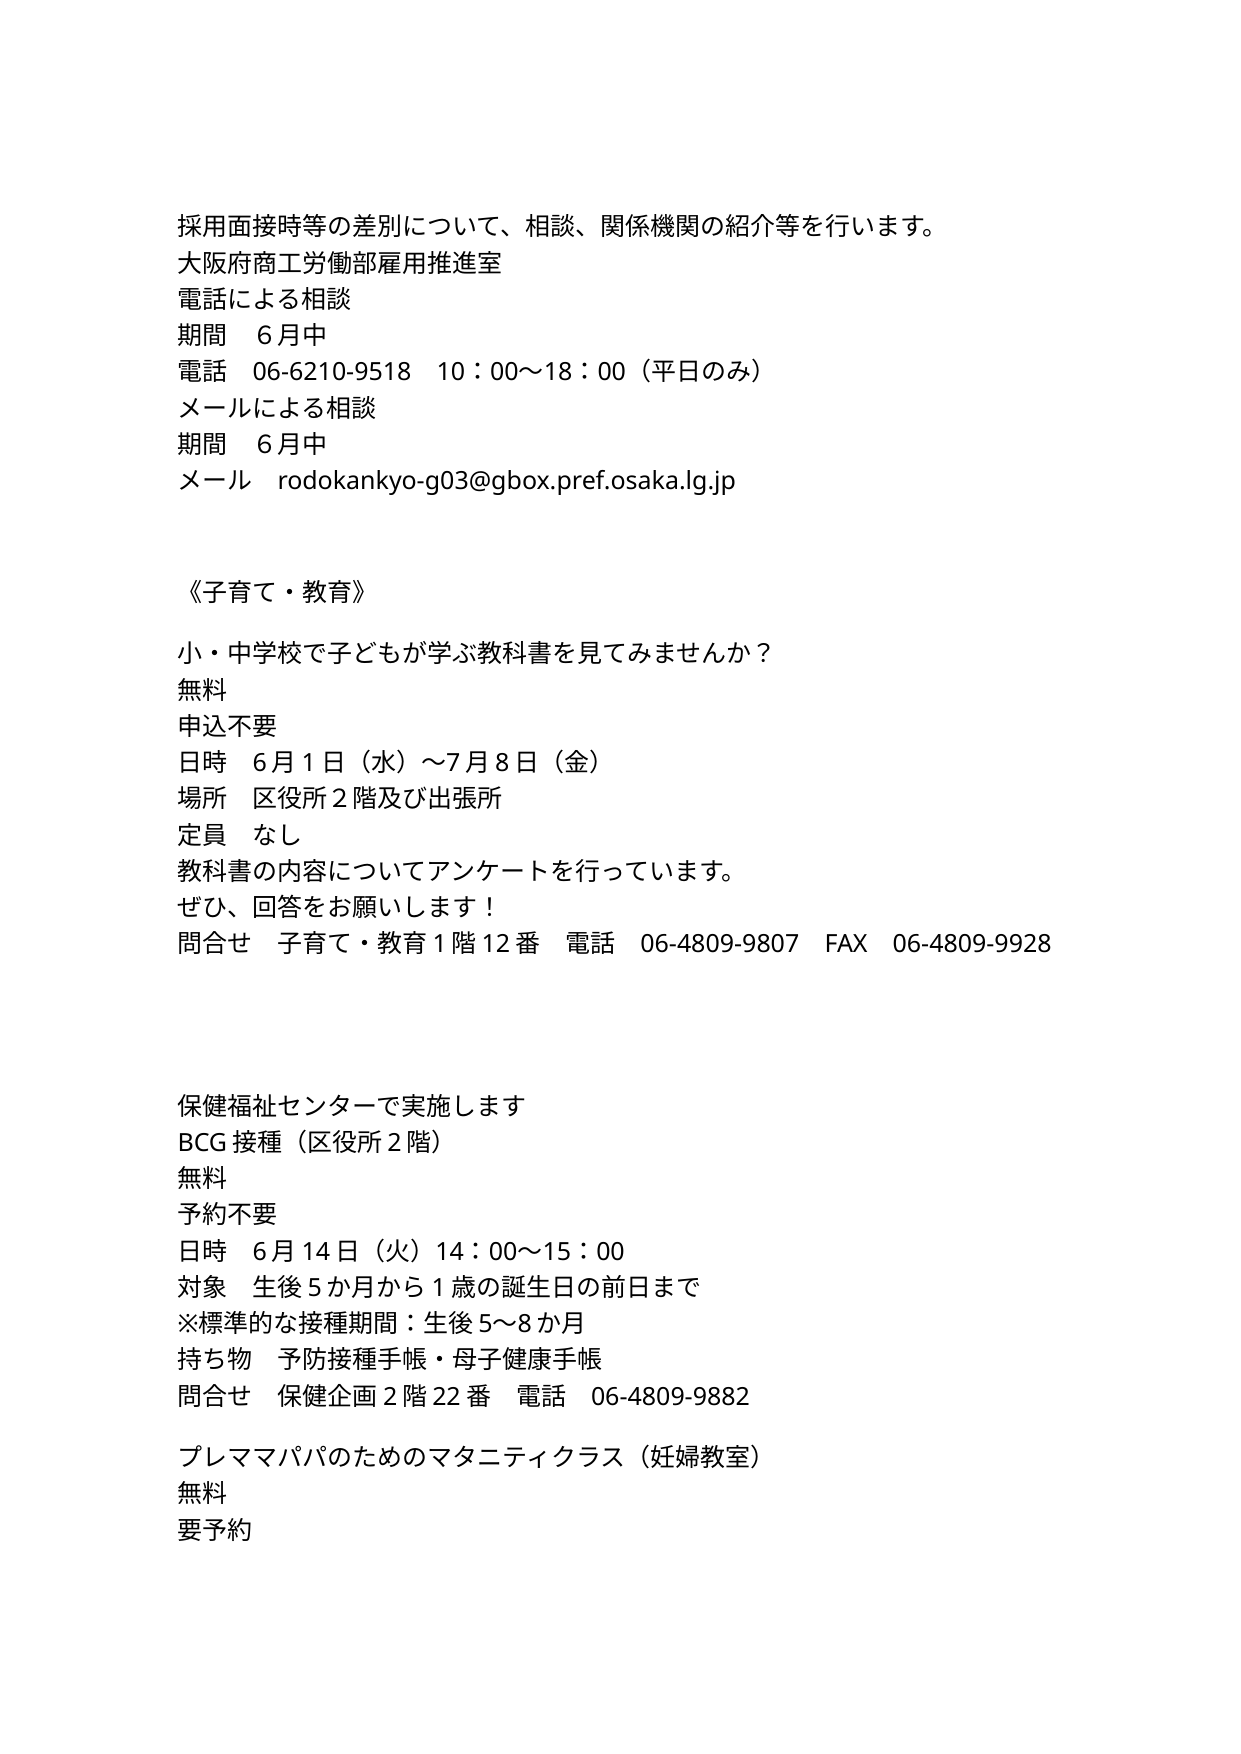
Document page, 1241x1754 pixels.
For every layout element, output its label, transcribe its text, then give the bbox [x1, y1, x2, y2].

text 問合せ 子育て・教育1階12番 電話 06-4809-9807 FAX 06-4809-9928 [177, 924, 1063, 960]
text プレママパパのためのマタニティクラス（妊婦教室） [177, 1438, 1063, 1474]
text 電話による相談 [177, 279, 1063, 316]
text 対象 生後5か月から1歳の誕生日の前日まで [177, 1267, 1063, 1304]
text 日時 6月1日（水）～7月8日（金） [177, 743, 1063, 779]
text 《子育て・教育》 [177, 572, 1063, 609]
text 予約不要 [177, 1195, 1063, 1231]
text 持ち物 予防接種手帳・母子健康手帳 [177, 1340, 1063, 1376]
text BCG接種（区役所2階） [177, 1122, 1063, 1159]
text 定員 なし [177, 815, 1063, 851]
text 場所 区役所２階及び出張所 [177, 779, 1063, 815]
text 採用面接時等の差別について、相談、関係機関の紹介等を行います。 [177, 207, 1063, 243]
text 期間 ６月中 [177, 316, 1063, 352]
text 日時 6月14日（火）14：00～15：00 [177, 1231, 1063, 1267]
text 教科書の内容についてアンケートを行っています。 [177, 851, 1063, 888]
text 無料 [177, 1159, 1063, 1195]
text メールによる相談 [177, 388, 1063, 424]
text 無料 [177, 1474, 1063, 1510]
text 保健福祉センターで実施します [177, 1086, 1063, 1122]
text 小・中学校で子どもが学ぶ教科書を見てみませんか？ [177, 634, 1063, 670]
text ぜひ、回答をお願いします！ [177, 888, 1063, 924]
text 要予約 [177, 1510, 1063, 1546]
text 期間 ６月中 [177, 424, 1063, 461]
text 問合せ 保健企画 2階22番 電話 06-4809-9882 [177, 1376, 1063, 1412]
text ※標準的な接種期間：生後5～8か月 [177, 1304, 1063, 1340]
text 申込不要 [177, 706, 1063, 743]
text 無料 [177, 670, 1063, 706]
text 大阪府商工労働部雇用推進室 [177, 243, 1063, 279]
text 電話 06-6210-9518 10：00～18：00（平日のみ） [177, 352, 1063, 388]
text メール rodokankyo-g03@gbox.pref.osaka.lg.jp [177, 461, 1063, 497]
